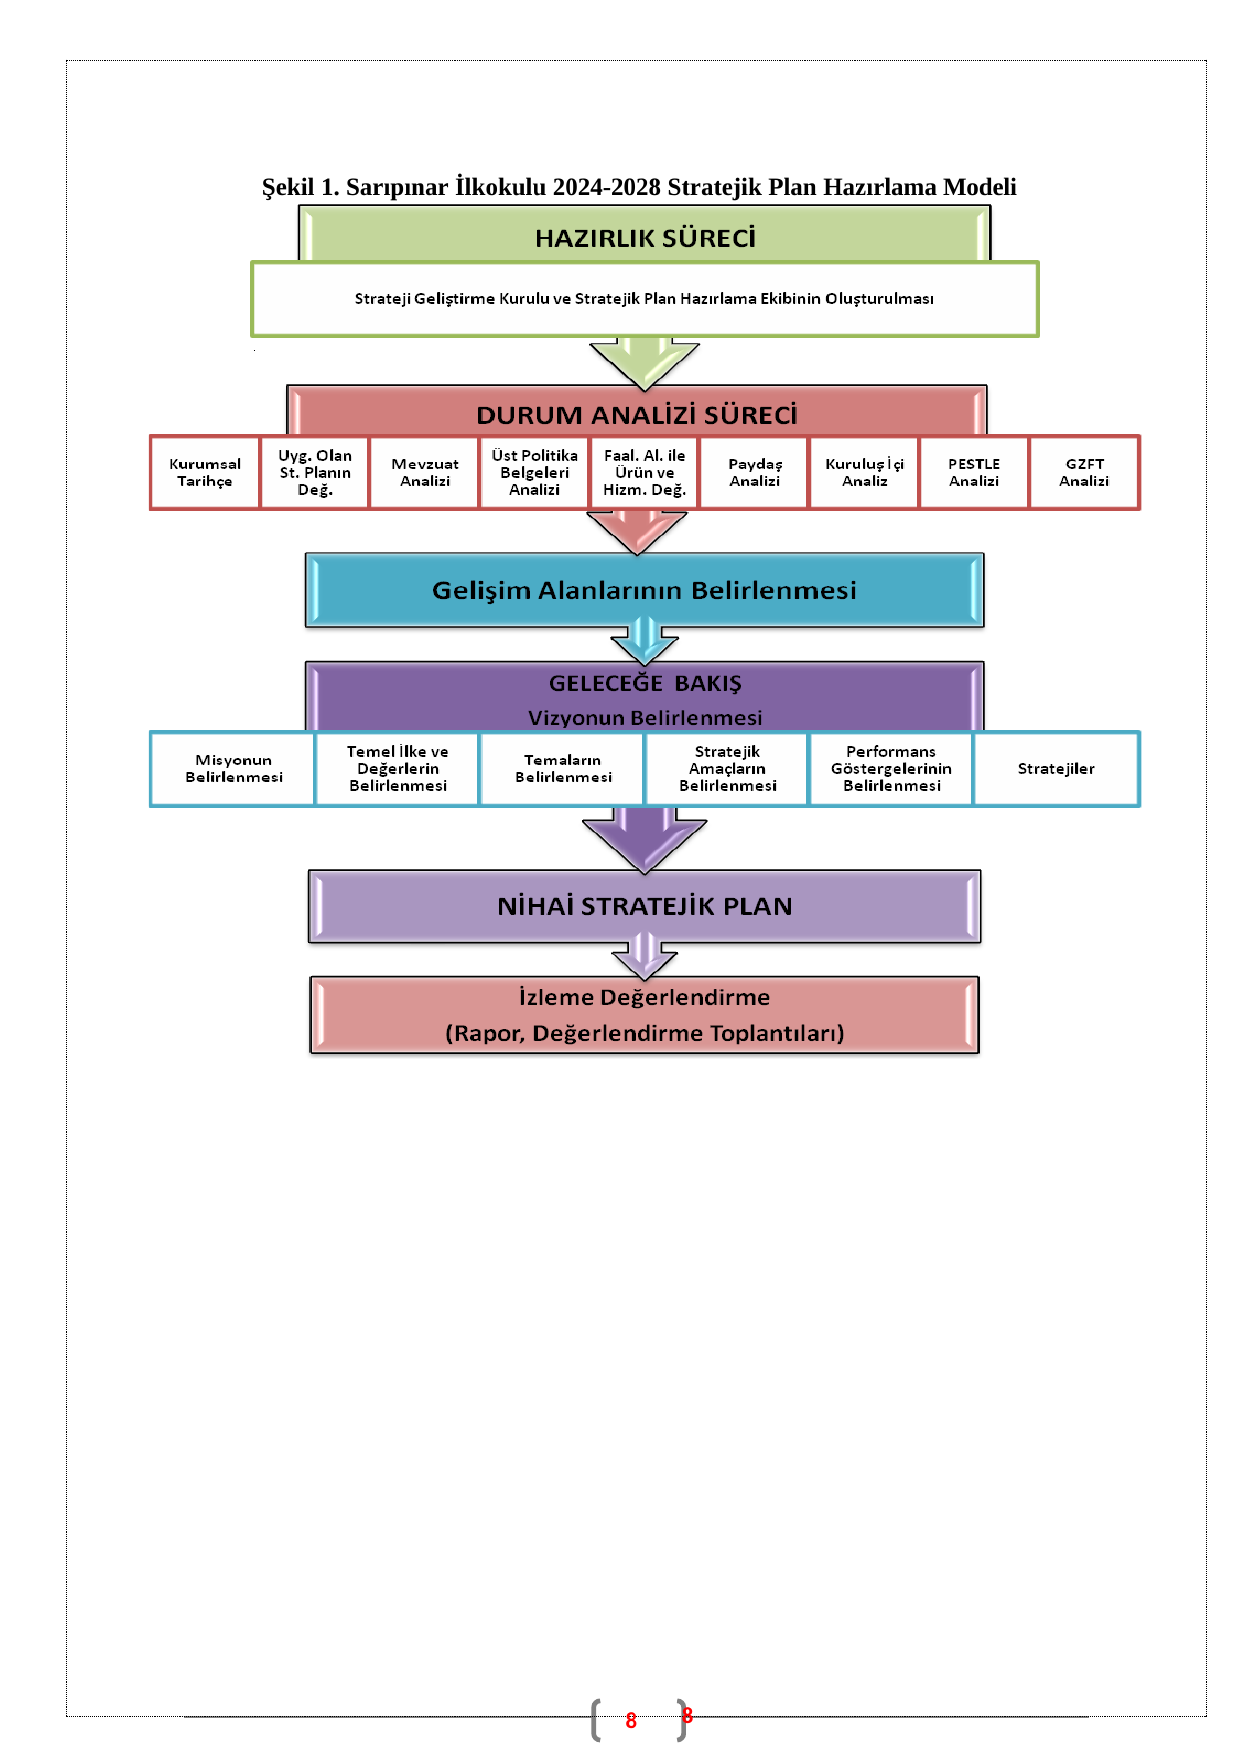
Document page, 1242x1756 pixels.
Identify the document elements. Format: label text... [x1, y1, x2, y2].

picture [148, 204, 1142, 1059]
subtitle Şekil 1. Sarıpınar İlkokulu 2024-2028 Stratejik Plan Hazırlama Modeli [147, 172, 1131, 201]
text 8 [207, 1706, 1040, 1734]
